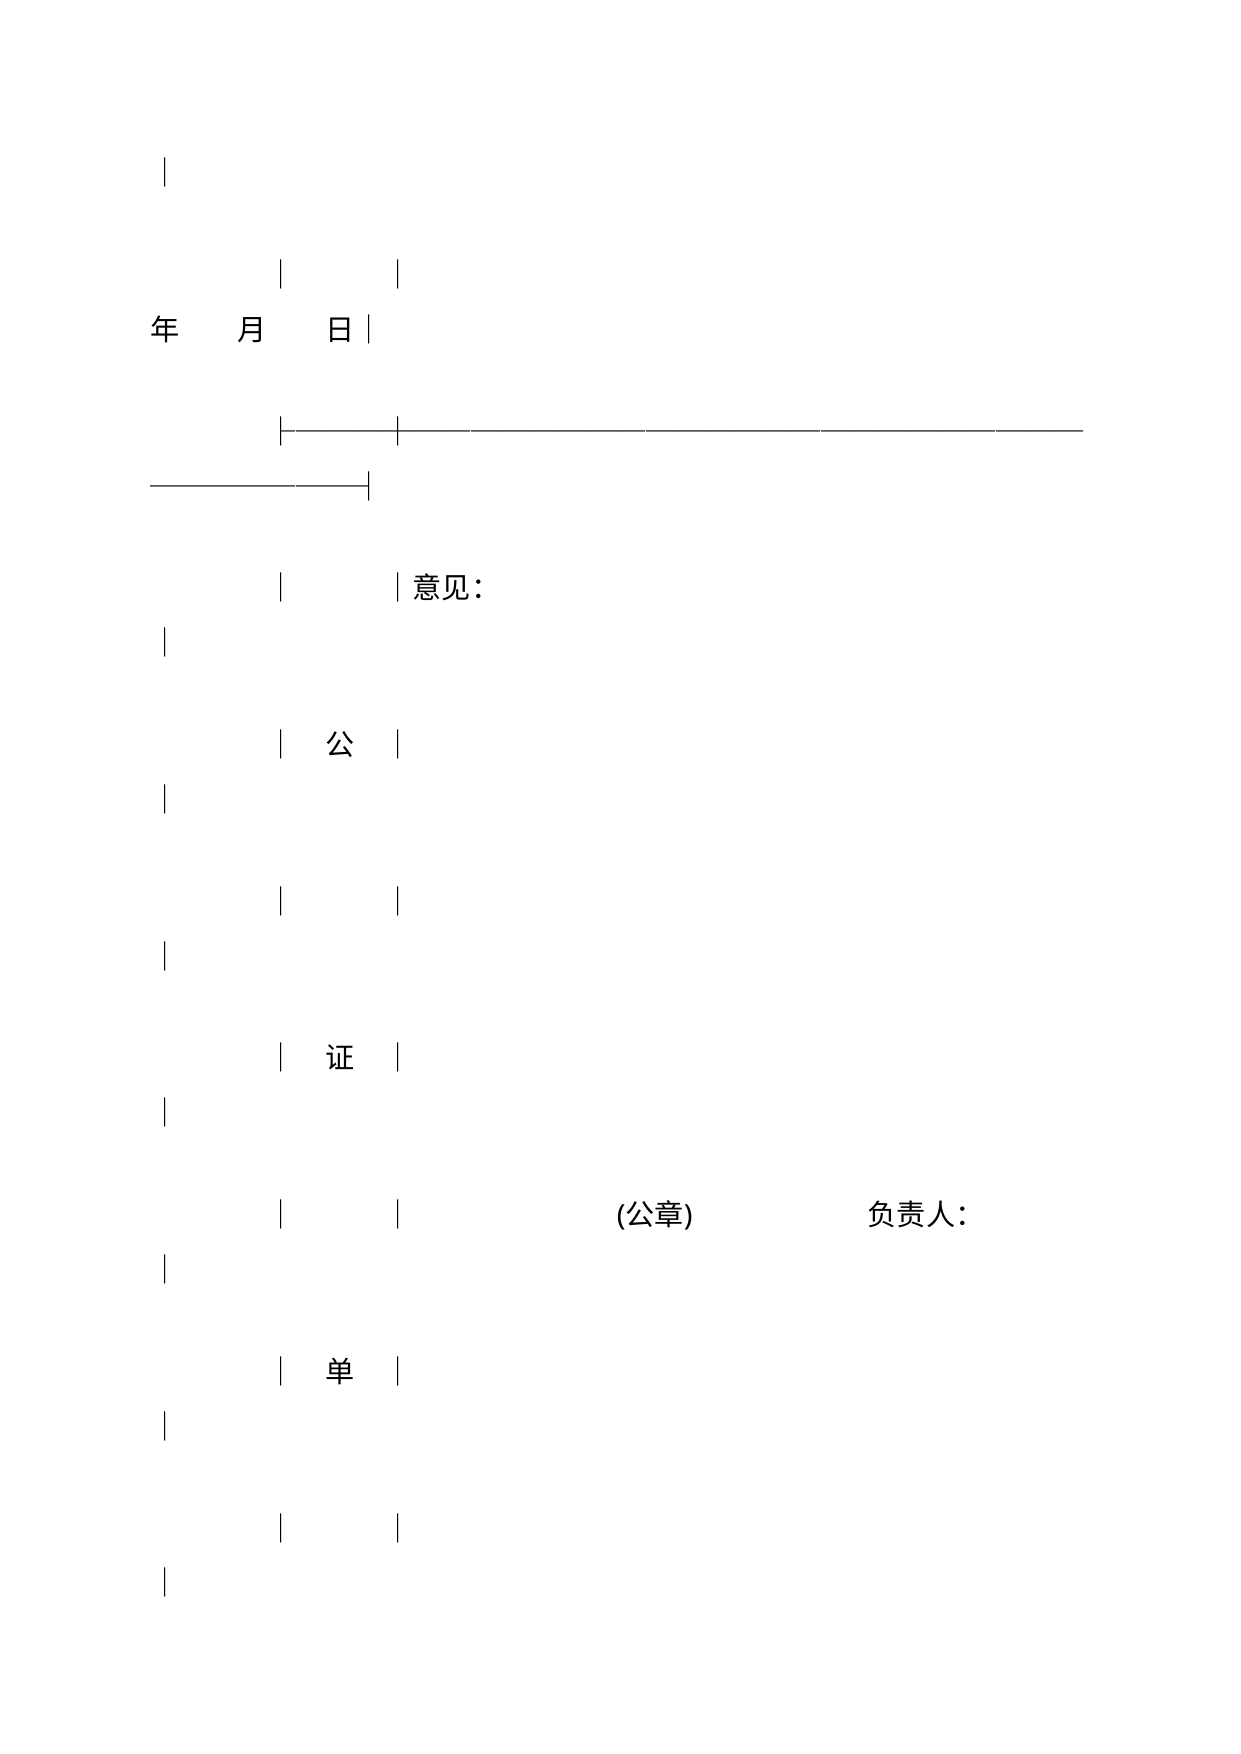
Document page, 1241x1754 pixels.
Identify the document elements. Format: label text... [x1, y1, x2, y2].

text │ │ (公章) 负责人： │ [150, 1192, 1090, 1289]
text │ 单 │ │ [150, 1348, 1090, 1446]
text │ 公 │ │ [150, 722, 1090, 819]
text │ │意见： │ [150, 565, 1090, 662]
text │ │ 年 月 日│ [150, 252, 1090, 349]
text │ 位 │ │ [150, 150, 1090, 192]
text │ 证 │ │ [150, 1035, 1090, 1132]
text │ │ │ [150, 1505, 1090, 1602]
text │ │ │ [150, 878, 1090, 976]
text ├───┼──────────────────────────────┤ [150, 408, 1090, 506]
